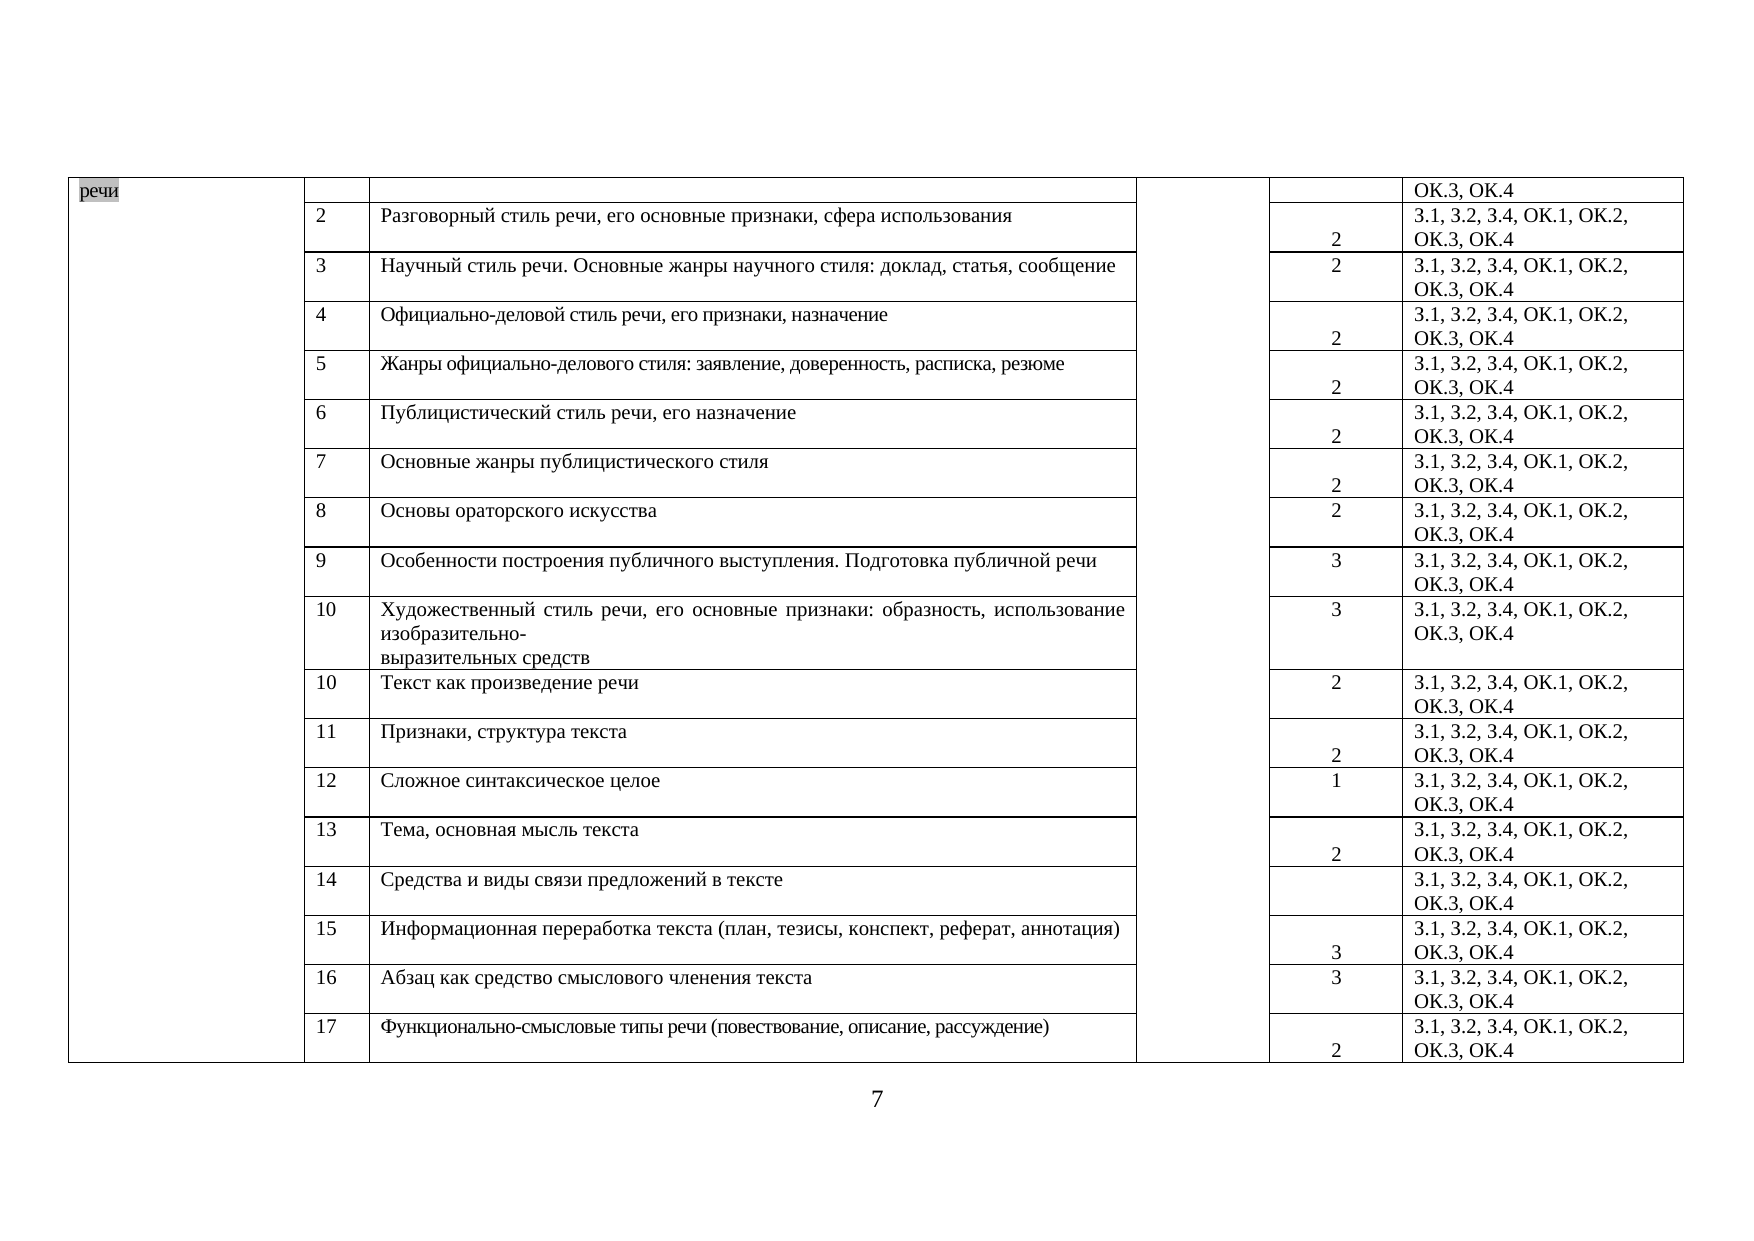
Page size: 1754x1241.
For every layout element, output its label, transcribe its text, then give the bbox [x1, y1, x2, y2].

table_cell Тема, основная мысль текста [370, 818, 1136, 866]
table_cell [1403, 1014, 1683, 1062]
table_cell З.1, З.2, З.4, ОК.1, ОК.2, ОК.3, ОК.4 [1403, 965, 1683, 1013]
table_cell Особенности построения публичного выступления. Подготовка публичной речи [370, 548, 1136, 596]
table_cell З.1, З.2, З.4, ОК.1, ОК.2, ОК.3, ОК.4 [1403, 253, 1683, 301]
table_cell 2 [1270, 1014, 1402, 1062]
table_cell 10 [305, 670, 369, 718]
table_cell 12 [305, 768, 369, 816]
table_cell 9 [305, 548, 369, 596]
table_cell 2 [305, 203, 369, 251]
table_cell Сложное синтаксическое целое [370, 768, 1136, 816]
table_cell 3 [1270, 597, 1402, 669]
table_cell 2 [1270, 400, 1402, 448]
table_cell 3 [305, 253, 369, 301]
table_cell 2 [1270, 670, 1402, 718]
table_cell 2 [1270, 498, 1402, 546]
table_cell 5 [305, 351, 369, 399]
table_cell 3 [1270, 548, 1402, 596]
table_cell Признаки, структура текста [370, 719, 1136, 767]
table_cell З.1, З.2, З.4, ОК.1, ОК.2, ОК.3, ОК.4 [1403, 449, 1683, 497]
table_cell Публицистический стиль речи, его назначение [370, 400, 1136, 448]
table_cell 15 [305, 916, 369, 964]
table_cell Художественный стиль речи, его основные признаки: образность, использование изобразительно- выразительных средств [370, 597, 1136, 669]
table_cell З.1, З.2, З.4, ОК.1, ОК.2, ОК.3, ОК.4 [1403, 670, 1683, 718]
table_cell З.1, З.2, З.4, ОК.1, ОК.2, ОК.3, ОК.4 [1403, 768, 1683, 816]
table_cell З.1, З.2, З.4, ОК.1, ОК.2, ОК.3, ОК.4 [1403, 203, 1683, 251]
table_cell З.1, З.2, З.4, ОК.1, ОК.2, ОК.3, ОК.4 [1403, 867, 1683, 915]
table_cell Официально-деловой стиль речи, его признаки, назначение [370, 302, 1136, 350]
table_cell [1270, 867, 1402, 915]
table_cell Основные жанры публицистического стиля [370, 449, 1136, 497]
table_cell 13 [305, 818, 369, 866]
table_cell 11 [305, 719, 369, 767]
table_cell Абзац как средство смыслового членения текста [370, 965, 1136, 1013]
table_cell 3 [1270, 965, 1402, 1013]
table_cell 2 [1270, 351, 1402, 399]
table_cell 16 [305, 965, 369, 1013]
table_cell 14 [305, 867, 369, 915]
table_cell З.1, З.2, З.4, ОК.1, ОК.2, ОК.3, ОК.4 [1403, 719, 1683, 767]
table_cell Функционально-смысловые типы речи (повествование, описание, рассуждение) [370, 1014, 1136, 1062]
table_cell З.1, З.2, З.4, ОК.1, ОК.2, ОК.3, ОК.4 [1403, 498, 1683, 546]
table_cell Научный стиль речи. Основные жанры научного стиля: доклад, статья, сообщение [370, 253, 1136, 301]
table_cell Текст как произведение речи [370, 670, 1136, 718]
table_cell Разговорный стиль речи, его основные признаки, сфера использования [370, 203, 1136, 251]
table_cell Информационная переработка текста (план, тезисы, конспект, реферат, аннотация) [370, 916, 1136, 964]
table_cell 2 [1270, 203, 1402, 251]
table_cell 4 [305, 302, 369, 350]
table_cell Основы ораторского искусства [370, 498, 1136, 546]
table_cell З.1, З.2, З.4, ОК.1, ОК.2, ОК.3, ОК.4 [1403, 302, 1683, 350]
table_cell 17 [305, 1014, 369, 1062]
table_cell 1 [305, 178, 369, 202]
table_cell 2 [1270, 719, 1402, 767]
table_cell З.1, З.2, З.4, ОК.1, ОК.2, ОК.3, ОК.4 [1403, 351, 1683, 399]
table_cell 2 [1270, 302, 1402, 350]
table_cell 8 [305, 498, 369, 546]
table_cell 7 [305, 449, 369, 497]
table_cell 5 [1137, 178, 1269, 1062]
table_cell З.1, З.2, З.4, ОК.1, ОК.2, ОК.3, ОК.4 [1403, 400, 1683, 448]
table_cell 1 [1270, 768, 1402, 816]
table_cell Средства и виды связи предложений в тексте [370, 867, 1136, 915]
table_cell З.1, З.2, З.4, ОК.1, ОК.2, ОК.3, ОК.4 [1403, 916, 1683, 964]
table_cell 2 [1270, 178, 1402, 202]
table_cell З.1, З.2, З.4, ОК.1, ОК.2, ОК.3, ОК.4 [1403, 597, 1683, 669]
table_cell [1403, 178, 1683, 202]
table_cell 10 [305, 597, 369, 669]
table_cell 2 [1270, 449, 1402, 497]
table_cell 6 [305, 400, 369, 448]
table_cell 3 [1270, 916, 1402, 964]
table_cell З.1, З.2, З.4, ОК.1, ОК.2, ОК.3, ОК.4 [1403, 548, 1683, 596]
table_cell Жанры официально-делового стиля: заявление, доверенность, расписка, резюме [370, 351, 1136, 399]
table_cell 2 [1270, 818, 1402, 866]
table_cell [370, 178, 1136, 202]
table_cell 2 [1270, 253, 1402, 301]
table_cell З.1, З.2, З.4, ОК.1, ОК.2, ОК.3, ОК.4 [1403, 818, 1683, 866]
